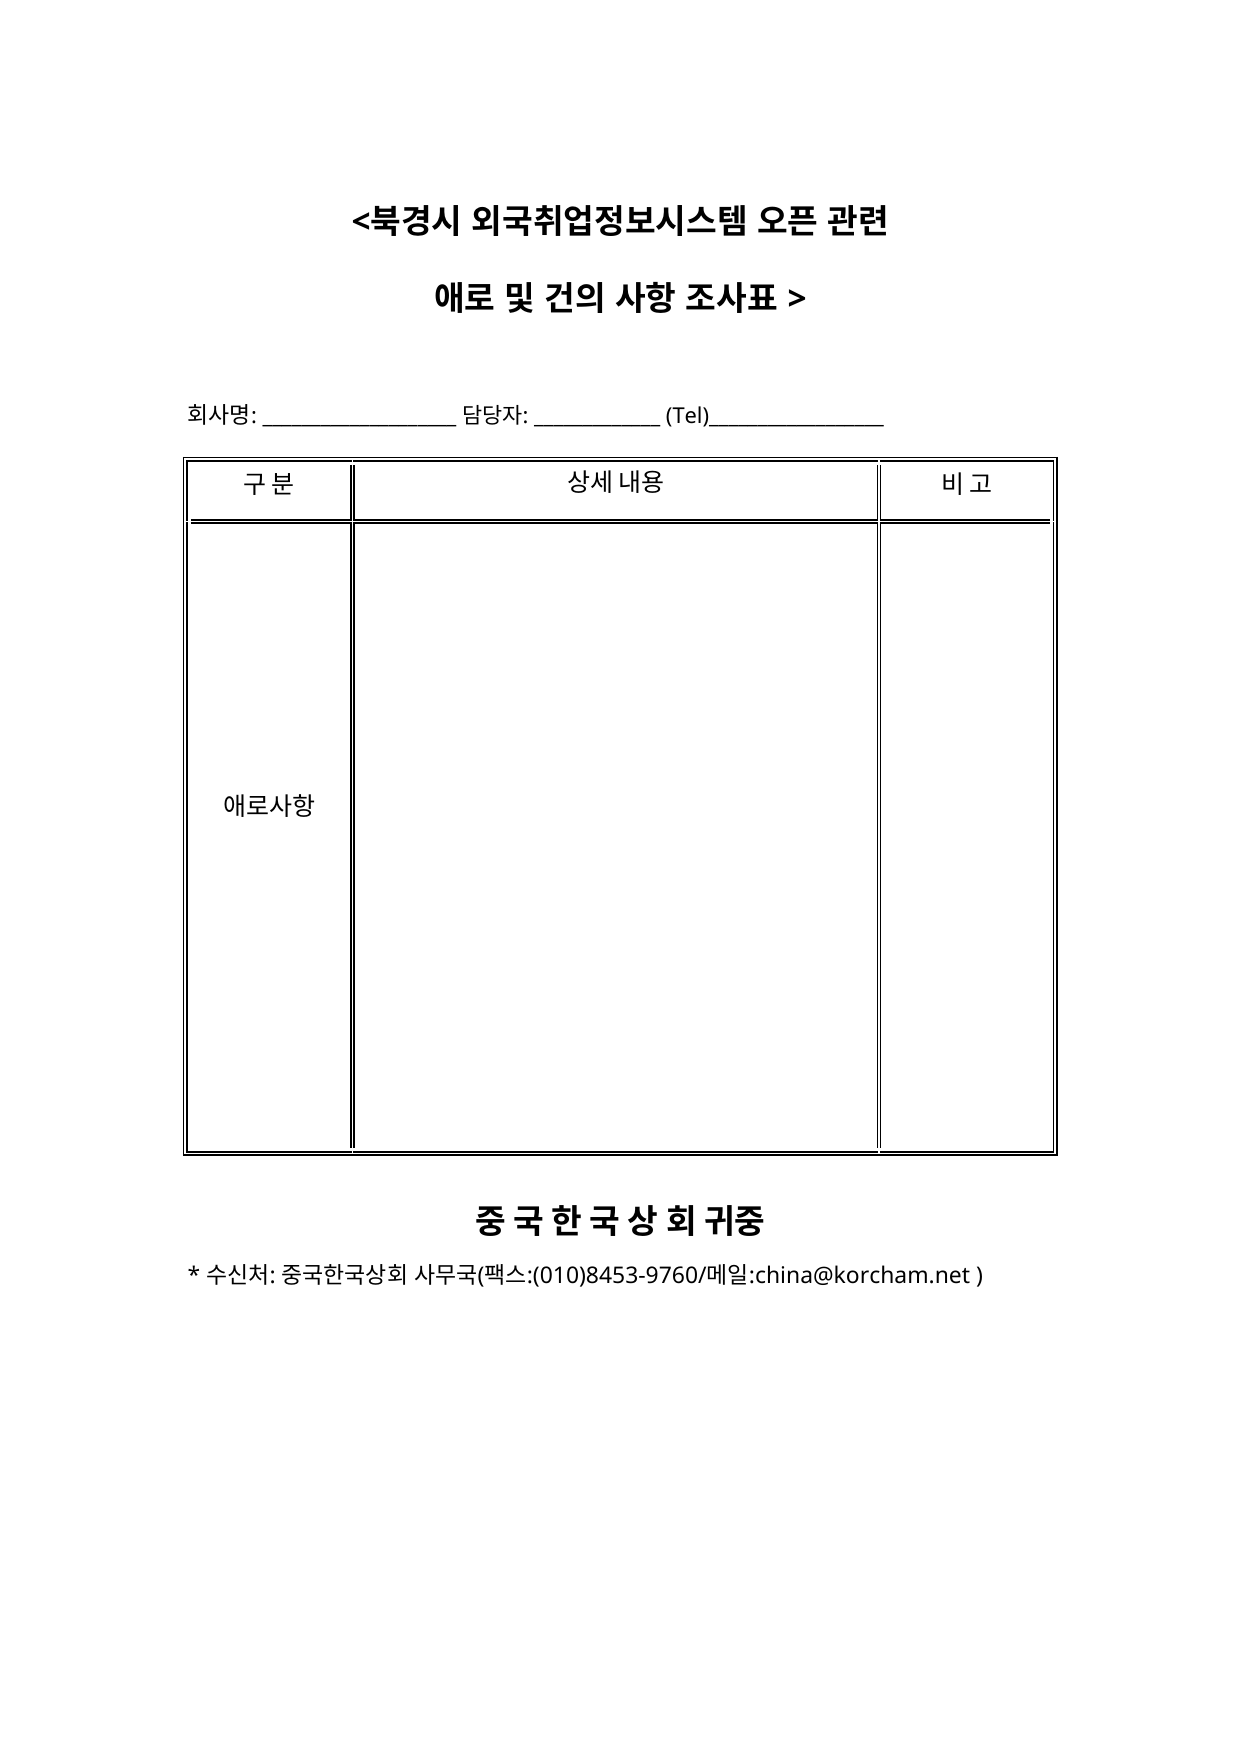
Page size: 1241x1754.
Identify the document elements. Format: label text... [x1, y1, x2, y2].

table_header 상세 내용 [353, 458, 879, 519]
text <북경시 외국취업정보시스템 오픈 관련 [187, 194, 1053, 243]
table_header 구 분 [188, 462, 352, 519]
text 애로 및 건의 사항 조사표 > [187, 272, 1053, 320]
table_header 비 고 [879, 461, 1053, 519]
table_cell [353, 519, 879, 1151]
table_cell 애로사항 [185, 519, 352, 1151]
text 중 국 한 국 상 회 귀중 [187, 1194, 1053, 1243]
text * 수신처: 중국한국상회 사무국(팩스:(010)8453-9760/메일:china@korcham.net ) [187, 1257, 1053, 1290]
table_cell [879, 519, 1055, 1151]
text 회사명: ____________________ 담당자: _____________ (Tel)__________________ [187, 397, 1053, 430]
